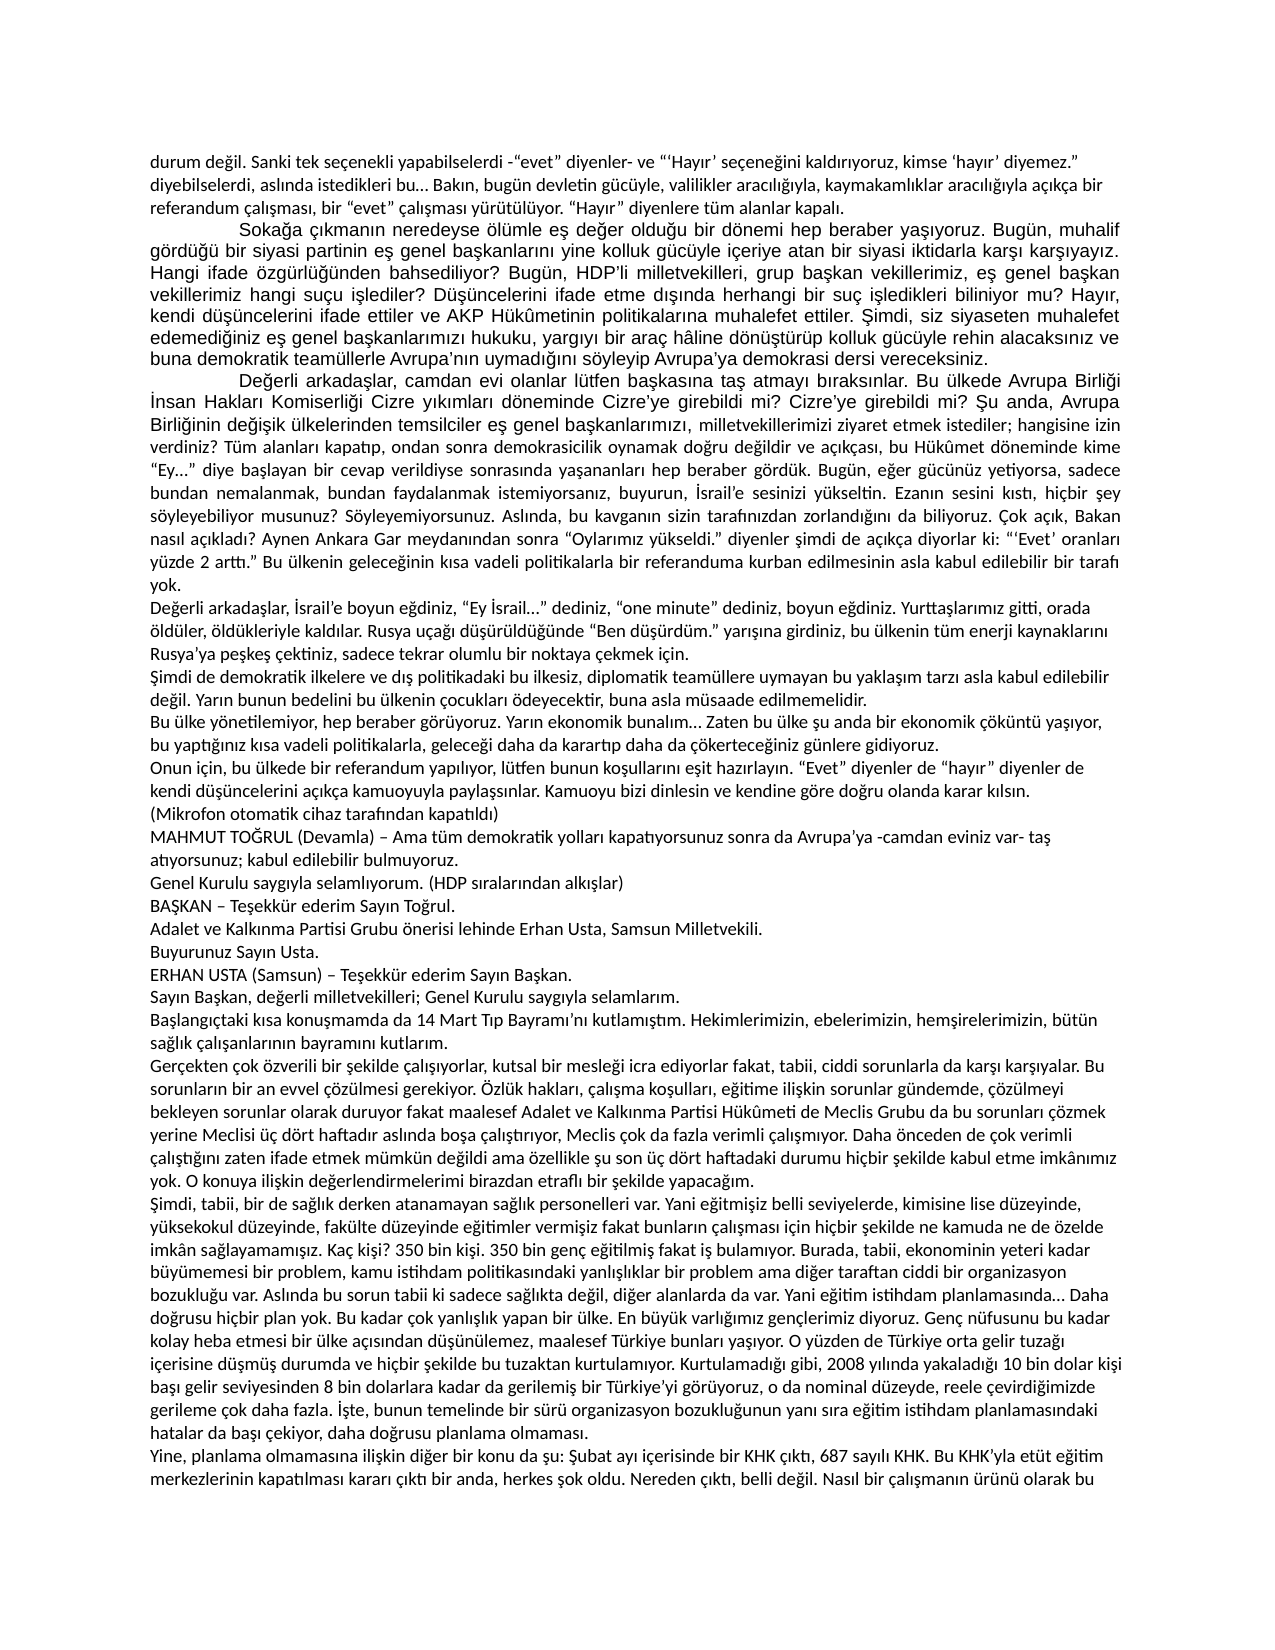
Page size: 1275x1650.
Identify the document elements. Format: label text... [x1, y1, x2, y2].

text Onun için, bu ülkede bir referandum yapılıyor, lütfen bunun koşullarını eşit hazırlayın. “Evet” diyenler de “hayır” diyenler de kendi düşüncelerini açıkça kamuoyuyla paylaşsınlar. Kamuoyu bizi dinlesin ve kendine göre doğru olanda karar kılsın. [150, 757, 1125, 802]
text Gerçekten çok özverili bir şekilde çalışıyorlar, kutsal bir mesleği icra ediyorlar fakat, tabii, ciddi sorunlarla da karşı karşıyalar. Bu sorunların bir an evvel çözülmesi gerekiyor. Özlük hakları, çalışma koşulları, eğitime ilişkin sorunlar gündemde, çözülmeyi bekleyen sorunlar olarak duruyor fakat maalesef Adalet ve Kalkınma Partisi Hükûmeti de Meclis Grubu da bu sorunları çözmek yerine Meclisi üç dört haftadır aslında boşa çalıştırıyor, Meclis çok da fazla verimli çalışmıyor. Daha önceden de çok verimli çalıştığını zaten ifade etmek mümkün değildi ama özellikle şu son üç dört haftadaki durumu hiçbir şekilde kabul etme imkânımız yok. O konuya ilişkin değerlendirmelerimi birazdan etraflı bir şekilde yapacağım. [150, 1054, 1125, 1192]
text Şimdi de demokratik ilkelere ve dış politikadaki bu ilkesiz, diplomatik teamüllere uymayan bu yaklaşım tarzı asla kabul edilebilir değil. Yarın bunun bedelini bu ülkenin çocukları ödeyecektir, buna asla müsaade edilmemelidir. [150, 665, 1125, 711]
text Bu ülke yönetilemiyor, hep beraber görüyoruz. Yarın ekonomik bunalım… Zaten bu ülke şu anda bir ekonomik çöküntü yaşıyor, bu yaptığınız kısa vadeli politikalarla, geleceği daha da karartıp daha da çökerteceğiniz günlere gidiyoruz. [150, 711, 1125, 757]
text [150, 1444, 1125, 1490]
text Genel Kurulu saygıyla selamlıyorum. (HDP sıralarından alkışlar) [150, 871, 1125, 894]
text Değerli arkadaşlar, camdan evi olanlar lütfen başkasına taş atmayı bıraksınlar. Bu ülkede Avrupa Birliği İnsan Hakları Komiserliği Cizre yıkımları döneminde Cizre’ye girebildi mi? Cizre’ye girebildi mi? Şu anda, Avrupa Birliğinin değişik ülkelerinden temsilciler eş genel başkanlarımızı, milletvekillerimizi ziyaret etmek istediler; hangisine izin verdiniz? Tüm alanları kapatıp, ondan sonra demokrasicilik oynamak doğru değildir ve açıkçası, bu Hükûmet döneminde kime “Ey…” diye başlayan bir cevap verildiyse sonrasında yaşananları hep beraber gördük. Bugün, eğer gücünüz yetiyorsa, sadece bundan nemalanmak, bundan faydalanmak istemiyorsanız, buyurun, İsrail’e sesinizi yükseltin. Ezanın sesini kıstı, hiçbir şey söyleyebiliyor musunuz? Söyleyemiyorsunuz. Aslında, bu kavganın sizin tarafınızdan zorlandığını da biliyoruz. Çok açık, Bakan nasıl açıkladı? Aynen Ankara Gar meydanından sonra “Oylarımız yükseldi.” diyenler şimdi de açıkça diyorlar ki: “‘Evet’ oranları yüzde 2 arttı.” Bu ülkenin geleceğinin kısa vadeli politikalarla bir referanduma kurban edilmesinin asla kabul edilebilir bir tarafı yok. [150, 370, 1121, 596]
text Şimdi, tabii, bir de sağlık derken atanamayan sağlık personelleri var. Yani eğitmişiz belli seviyelerde, kimisine lise düzeyinde, yüksekokul düzeyinde, fakülte düzeyinde eğitimler vermişiz fakat bunların çalışması için hiçbir şekilde ne kamuda ne de özelde imkân sağlayamamışız. Kaç kişi? 350 bin kişi. 350 bin genç eğitilmiş fakat iş bulamıyor. Burada, tabii, ekonominin yeteri kadar büyümemesi bir problem, kamu istihdam politikasındaki yanlışlıklar bir problem ama diğer taraftan ciddi bir organizasyon bozukluğu var. Aslında bu sorun tabii ki sadece sağlıkta değil, diğer alanlarda da var. Yani eğitim istihdam planlamasında… Daha doğrusu hiçbir plan yok. Bu kadar çok yanlışlık yapan bir ülke. En büyük varlığımız gençlerimiz diyoruz. Genç nüfusunu bu kadar kolay heba etmesi bir ülke açısından düşünülemez, maalesef Türkiye bunları yaşıyor. O yüzden de Türkiye orta gelir tuzağı içerisine düşmüş durumda ve hiçbir şekilde bu tuzaktan kurtulamıyor. Kurtulamadığı gibi, 2008 yılında yakaladığı 10 bin dolar kişi başı gelir seviyesinden 8 bin dolarlara kadar da gerilemiş bir Türkiye’yi görüyoruz, o da nominal düzeyde, reele çevirdiğimizde gerileme çok daha fazla. İşte, bunun temelinde bir sürü organizasyon bozukluğunun yanı sıra eğitim istihdam planlamasındaki hatalar da başı çekiyor, daha doğrusu planlama olmaması. [150, 1192, 1125, 1444]
text Değerli arkadaşlar, İsrail’e boyun eğdiniz, “Ey İsrail…” dediniz, “one minute” dediniz, boyun eğdiniz. Yurttaşlarımız gitti, orada öldüler, öldükleriyle kaldılar. Rusya uçağı düşürüldüğünde “Ben düşürdüm.” yarışına girdiniz, bu ülkenin tüm enerji kaynaklarını Rusya’ya peşkeş çektiniz, sadece tekrar olumlu bir noktaya çekmek için. [150, 596, 1125, 665]
text BAŞKAN – Teşekkür ederim Sayın Toğrul. [150, 894, 1125, 917]
text MAHMUT TOĞRUL (Devamla) – Ama tüm demokratik yolları kapatıyorsunuz sonra da Avrupa’ya -camdan eviniz var- taş atıyorsunuz; kabul edilebilir bulmuyoruz. [150, 825, 1125, 871]
text Sayın Başkan, değerli milletvekilleri; Genel Kurulu saygıyla selamlarım. [150, 986, 1125, 1009]
text Başlangıçtaki kısa konuşmamda da 14 Mart Tıp Bayramı’nı kutlamıştım. Hekimlerimizin, ebelerimizin, hemşirelerimizin, bütün sağlık çalışanlarının bayramını kutlarım. [150, 1009, 1125, 1054]
text Buyurunuz Sayın Usta. [150, 940, 1125, 963]
text (Mikrofon otomatik cihaz tarafından kapatıldı) [150, 802, 1125, 825]
text Adalet ve Kalkınma Partisi Grubu önerisi lehinde Erhan Usta, Samsun Milletvekili. [150, 917, 1125, 940]
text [150, 150, 1125, 219]
text ERHAN USTA (Samsun) – Teşekkür ederim Sayın Başkan. [150, 963, 1125, 986]
text Sokağa çıkmanın neredeyse ölümle eş değer olduğu bir dönemi hep beraber yaşıyoruz. Bugün, muhalif gördüğü bir siyasi partinin eş genel başkanlarını yine kolluk gücüyle içeriye atan bir siyasi iktidarla karşı karşıyayız. Hangi ifade özgürlüğünden bahsediliyor? Bugün, HDP’li milletvekilleri, grup başkan vekillerimiz, eş genel başkan vekillerimiz hangi suçu işlediler? Düşüncelerini ifade etme dışında herhangi bir suç işledikleri biliniyor mu? Hayır, kendi düşüncelerini ifade ettiler ve AKP Hükûmetinin politikalarına muhalefet ettiler. Şimdi, siz siyaseten muhalefet edemediğiniz eş genel başkanlarımızı hukuku, yargıyı bir araç hâline dönüştürüp kolluk gücüyle rehin alacaksınız ve buna demokratik teamüllerle Avrupa’nın uymadığını söyleyip Avrupa’ya demokrasi dersi vereceksiniz. [150, 219, 1121, 370]
